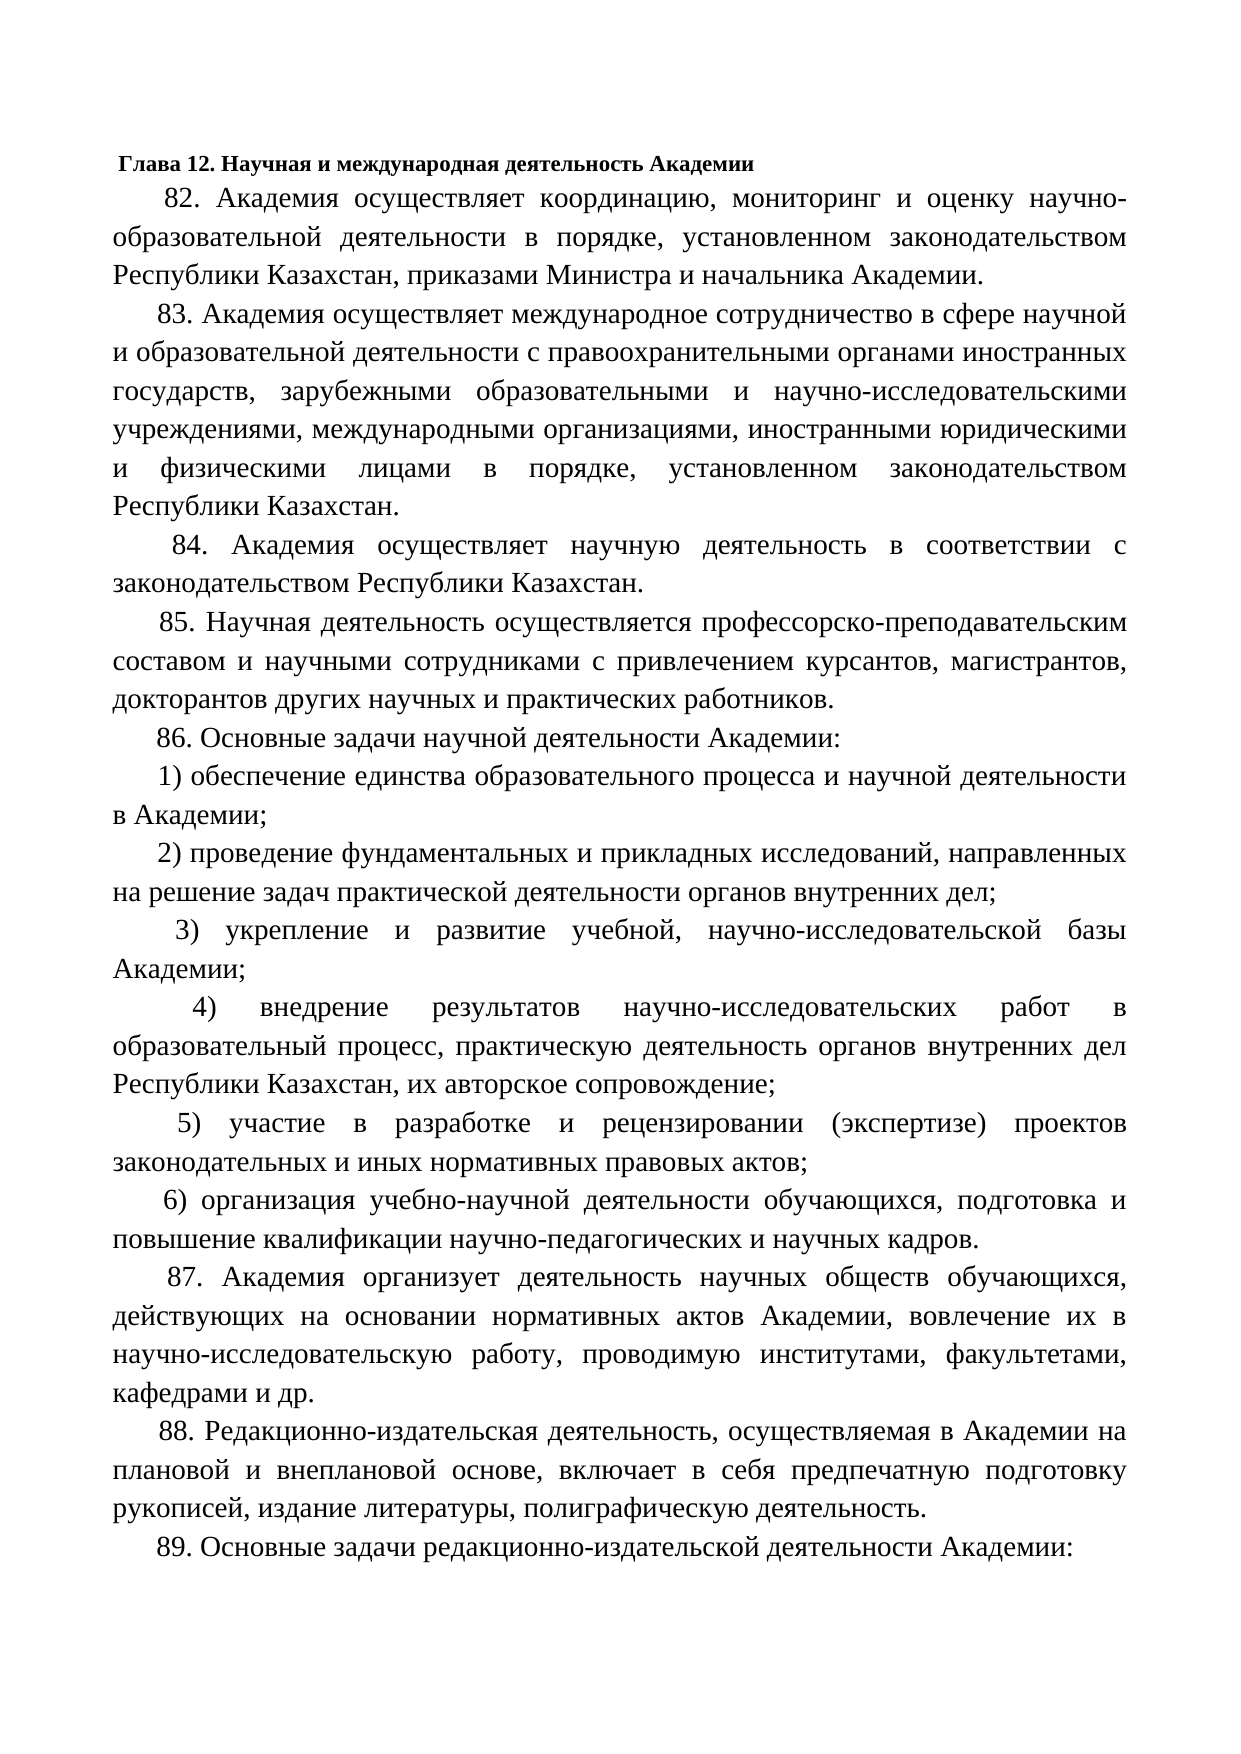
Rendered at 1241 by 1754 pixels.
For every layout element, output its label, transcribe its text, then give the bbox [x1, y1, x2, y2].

text 83. Академия осуществляет международное сотрудничество в сфере научной и образовательной деятельности с правоохранительными органами иностранных государств, зарубежными образовательными и научно-исследовательскими учреждениями, международными организациями, иностранными юридическими и физическими лицами в порядке, установленном законодательством Республики Казахстан. [112, 296, 1128, 522]
text 3) укрепление и развитие учебной, научно-исследовательской базы Академии; [112, 912, 1128, 984]
text 86. Основные задачи научной деятельности Академии: [112, 720, 1128, 753]
text 1) обеспечение единства образовательного процесса и научной деятельности в Академии; [112, 758, 1128, 830]
text 4) внедрение результатов научно-исследовательских работ в образовательный процесс, практическую деятельность органов внутренних дел Республики Казахстан, их авторское сопровождение; [112, 989, 1128, 1100]
text 5) участие в разработке и рецензировании (экспертизе) проектов законодательных и иных нормативных правовых актов; [112, 1105, 1128, 1177]
text 82. Академия осуществляет координацию, мониторинг и оценку научно-образовательной деятельности в порядке, установленном законодательством Республики Казахстан, приказами Министра и начальника Академии. [112, 180, 1128, 291]
text 87. Академия организует деятельность научных обществ обучающихся, действующих на основании нормативных актов Академии, вовлечение их в научно-исследовательскую работу, проводимую институтами, факультетами, кафедрами и др. [112, 1259, 1128, 1408]
text 88. Редакционно-издательская деятельность, осуществляемая в Академии на плановой и внеплановой основе, включает в себя предпечатную подготовку рукописей, издание литературы, полиграфическую деятельность. [112, 1413, 1128, 1524]
text 6) организация учебно-научной деятельности обучающихся, подготовка и повышение квалификации научно-педагогических и научных кадров. [112, 1182, 1128, 1254]
text 2) проведение фундаментальных и прикладных исследований, направленных на решение задач практической деятельности органов внутренних дел; [112, 835, 1128, 907]
text 84. Академия осуществляет научную деятельность в соответствии с законодательством Республики Казахстан. [112, 527, 1128, 599]
text 85. Научная деятельность осуществляется профессорско-преподавательским составом и научными сотрудниками с привлечением курсантов, магистрантов, докторантов других научных и практических работников. [112, 604, 1128, 715]
text Глава 12. Научная и международная деятельность Академии [112, 150, 1128, 176]
text 89. Основные задачи редакционно-издательской деятельности Академии: [112, 1529, 1128, 1563]
